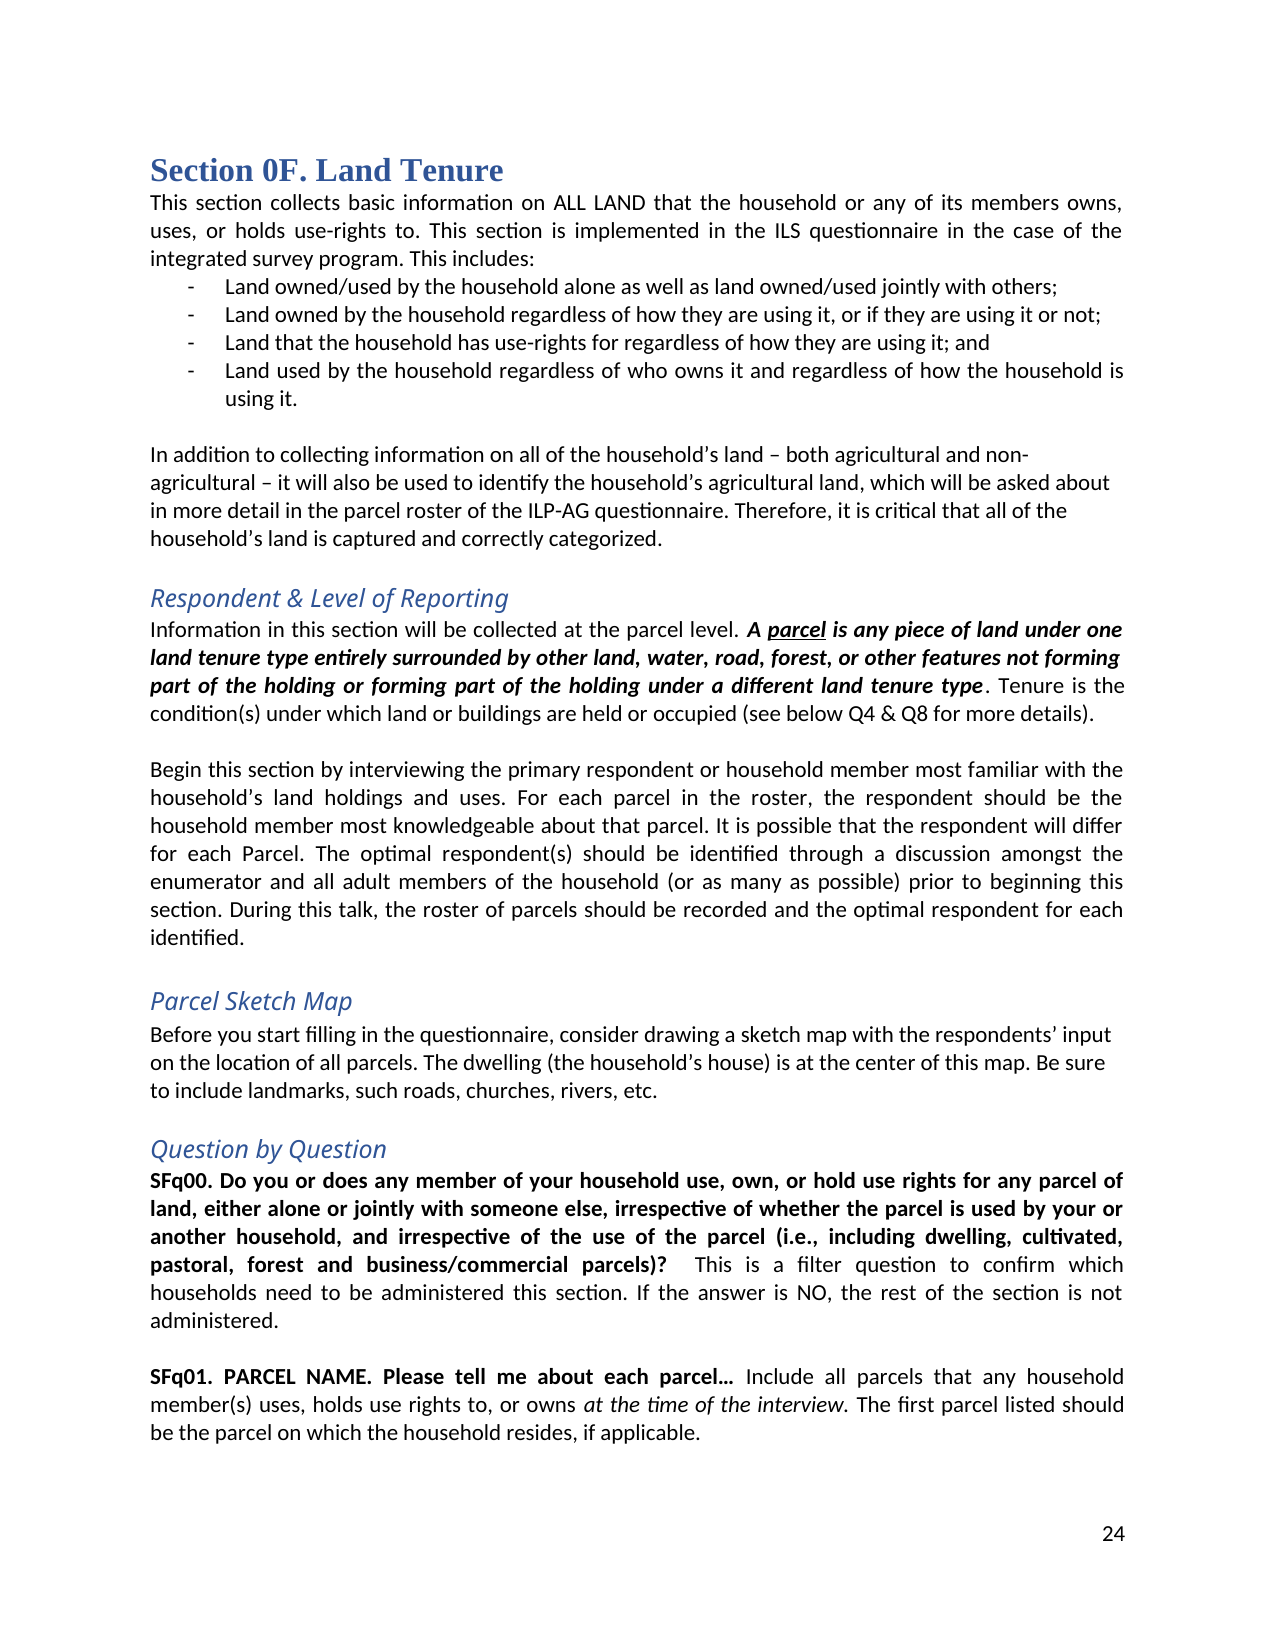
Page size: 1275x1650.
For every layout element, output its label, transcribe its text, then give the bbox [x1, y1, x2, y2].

list Land owned by the household regardless of how they are using it, or if they are using it or not; [187, 300, 1125, 328]
text Begin this section by interviewing the primary respondent or household member most familiar with the household’s land holdings and uses. For each parcel in the roster, the respondent should be the household member most knowledgeable about that parcel. It is possible that the respondent will differ for each Parcel. The optimal respondent(s) should be identified through a discussion amongst the enumerator and all adult members of the household (or as many as possible) prior to beginning this section. During this talk, the roster of parcels should be recorded and the optimal respondent for each identified. [150, 755, 1125, 951]
text SFq01. PARCEL NAME. Please tell me about each parcel… Include all parcels that any household member(s) uses, holds use rights to, or owns at the time of the interview. The first parcel listed should be the parcel on which the household resides, if applicable. [150, 1362, 1125, 1446]
list Land that the household has use-rights for regardless of how they are using it; and [187, 328, 1125, 356]
list Land owned/used by the household alone as well as land owned/used jointly with others; [187, 272, 1125, 300]
subtitle Section 0F. Land Tenure [150, 150, 1125, 188]
subtitle Question by Question [150, 1132, 1125, 1166]
subtitle Respondent & Level of Reporting [150, 581, 1125, 615]
text Before you start filling in the questionnaire, consider drawing a sketch map with the respondents’ input on the location of all parcels. The dwelling (the household’s house) is at the center of this map. Be sure to include landmarks, such roads, churches, rivers, etc. [150, 1020, 1125, 1104]
text SFq00. Do you or does any member of your household use, own, or hold use rights for any parcel of land, either alone or jointly with someone else, irrespective of whether the parcel is used by your or another household, and irrespective of the use of the parcel (i.e., including dwelling, cultivated, pastoral, forest and business/commercial parcels)? This is a filter question to confirm which households need to be administered this section. If the answer is NO, the rest of the section is not administered. [150, 1166, 1125, 1334]
text Information in this section will be collected at the parcel level. A parcel is any piece of land under one land tenure type entirely surrounded by other land, water, road, forest, or other features not forming part of the holding or forming part of the holding under a different land tenure type. Tenure is the condition(s) under which land or buildings are held or occupied (see below Q4 & Q8 for more details). [150, 615, 1125, 727]
text In addition to collecting information on all of the household’s land – both agricultural and non-agricultural – it will also be used to identify the household’s agricultural land, which will be asked about in more detail in the parcel roster of the ILP-AG questionnaire. Therefore, it is critical that all of the household’s land is captured and correctly categorized. [150, 441, 1125, 553]
subtitle Parcel Sketch Map [150, 983, 1125, 1017]
text This section collects basic information on ALL LAND that the household or any of its members owns, uses, or holds use-rights to. This section is implemented in the ILS questionnaire in the case of the integrated survey program. This includes: [150, 188, 1125, 272]
list Land used by the household regardless of who owns it and regardless of how the household is using it. [187, 356, 1125, 412]
